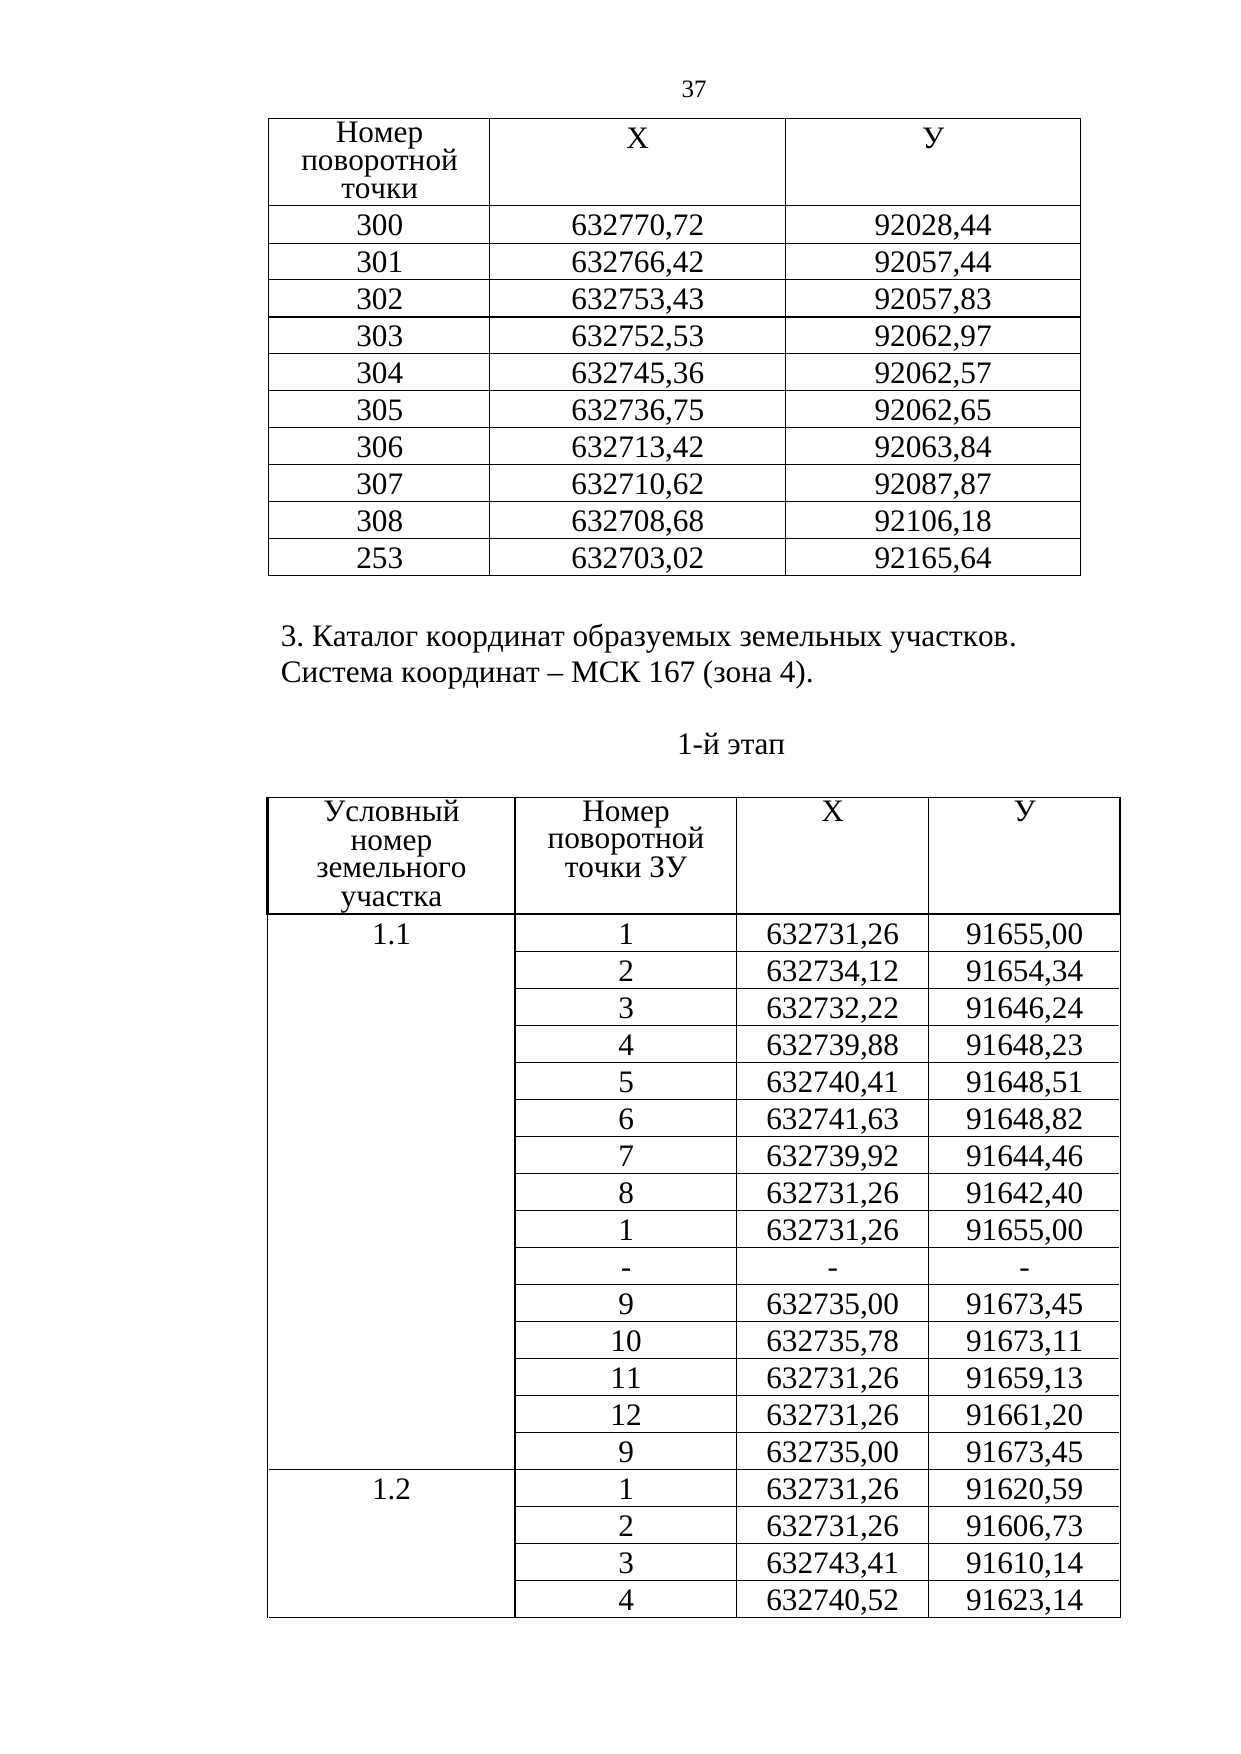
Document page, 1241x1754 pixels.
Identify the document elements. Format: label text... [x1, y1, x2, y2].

table_cell 91673,45 [929, 1432, 1120, 1469]
table_cell 91673,11 [929, 1321, 1120, 1358]
table_cell 11 [516, 1359, 736, 1395]
table_cell 632745,36 [490, 354, 785, 390]
table_cell 91623,14 [929, 1580, 1120, 1617]
table_header У [929, 798, 1119, 913]
table_cell 91659,13 [929, 1358, 1120, 1395]
table_cell 92063,84 [786, 428, 1080, 464]
table_cell 7 [516, 1137, 736, 1173]
table_cell 91620,59 [929, 1469, 1120, 1506]
table_cell 1 [516, 1470, 736, 1506]
table_cell 2 [516, 1507, 736, 1543]
table_header Х [490, 119, 785, 205]
table_cell 91644,46 [929, 1136, 1120, 1173]
table_cell 91606,73 [929, 1506, 1120, 1543]
table_cell 1 [516, 1211, 736, 1247]
table_cell 91655,00 [929, 1210, 1120, 1247]
text Система координат – МСК 167 (зона 4). [207, 653, 1181, 689]
table_cell 632734,12 [737, 952, 928, 988]
table_cell 3 [516, 1544, 736, 1580]
table_cell 632735,78 [737, 1322, 928, 1358]
table_cell 4 [516, 1581, 736, 1617]
table_cell 632731,26 [737, 1359, 928, 1395]
table_cell 91661,20 [929, 1395, 1120, 1432]
table_cell 305 [269, 391, 489, 427]
table_cell 1.2 [268, 1469, 514, 1617]
table_cell 1.1 [268, 915, 514, 1469]
table_header Номер поворотной точки [269, 119, 489, 205]
table_cell 632731,26 [737, 1396, 928, 1432]
table_cell 632713,42 [490, 428, 785, 464]
table_cell 92057,83 [786, 280, 1080, 316]
table_cell 301 [269, 244, 489, 279]
table_cell 2 [516, 952, 736, 988]
table_cell 253 [269, 539, 489, 575]
table_cell 92062,65 [786, 391, 1080, 427]
table_cell 91648,51 [929, 1062, 1120, 1099]
table_cell 300 [269, 206, 489, 242]
table_cell 302 [269, 280, 489, 316]
table_cell 632766,42 [490, 244, 785, 279]
table_cell 92087,87 [786, 465, 1080, 501]
table_cell 304 [269, 354, 489, 390]
text 1-й этап [207, 725, 1181, 761]
table_cell 632731,26 [737, 915, 928, 951]
table_cell 632708,68 [490, 502, 785, 538]
table_cell 91654,34 [929, 951, 1120, 988]
table_cell 632739,92 [737, 1137, 928, 1173]
table_cell 92106,18 [786, 502, 1080, 538]
table_cell 632731,26 [737, 1470, 928, 1506]
table_cell 303 [269, 318, 489, 353]
table_cell 632703,02 [490, 539, 785, 575]
text 3. Каталог координат образуемых земельных участков. [207, 617, 1181, 653]
table_cell 1 [516, 915, 736, 951]
table_header У [786, 119, 1080, 205]
table_cell 4 [516, 1026, 736, 1062]
table_cell 307 [269, 465, 489, 501]
table_cell 632743,41 [737, 1544, 928, 1580]
table_cell 632741,63 [737, 1100, 928, 1136]
table_cell - [929, 1247, 1120, 1284]
table_cell 632740,52 [737, 1581, 928, 1617]
table_cell 632731,26 [737, 1211, 928, 1247]
table_cell 8 [516, 1174, 736, 1210]
table_cell 3 [516, 989, 736, 1025]
table_cell 91648,23 [929, 1025, 1120, 1062]
table_cell 632732,22 [737, 989, 928, 1025]
table_cell 91655,00 [929, 915, 1120, 951]
table_cell 632740,41 [737, 1063, 928, 1099]
table_cell 6 [516, 1100, 736, 1136]
table_header Условный номер земельного участка [269, 798, 514, 913]
table_cell 632731,26 [737, 1507, 928, 1543]
table_cell 92062,57 [786, 354, 1080, 390]
table_cell 632752,53 [490, 318, 785, 353]
table_cell 632735,00 [737, 1433, 928, 1469]
table_cell 91648,82 [929, 1099, 1120, 1136]
table_cell - [737, 1248, 928, 1284]
table_cell 92062,97 [786, 318, 1080, 353]
table_cell 632710,62 [490, 465, 785, 501]
table_cell 91646,24 [929, 988, 1120, 1025]
table_header Х [737, 798, 928, 913]
table_cell 92165,64 [786, 539, 1080, 575]
table_cell 632770,72 [490, 206, 785, 242]
table_cell 92057,44 [786, 244, 1080, 279]
table_cell 9 [516, 1285, 736, 1321]
table_cell 632739,88 [737, 1026, 928, 1062]
table_cell 632736,75 [490, 391, 785, 427]
table_cell 5 [516, 1063, 736, 1099]
table_cell 308 [269, 502, 489, 538]
table_cell 306 [269, 428, 489, 464]
table_cell - [516, 1248, 736, 1284]
table_cell 632735,00 [737, 1285, 928, 1321]
table_cell 632731,26 [737, 1174, 928, 1210]
table_cell 91610,14 [929, 1543, 1120, 1580]
table_cell 92028,44 [786, 206, 1080, 242]
table_cell 12 [516, 1396, 736, 1432]
table_header Номер поворотной точки ЗУ [516, 798, 736, 913]
table_cell 9 [516, 1433, 736, 1469]
table_cell 10 [516, 1322, 736, 1358]
table_cell 91673,45 [929, 1284, 1120, 1321]
table_cell 632753,43 [490, 280, 785, 316]
table_cell 91642,40 [929, 1173, 1120, 1210]
